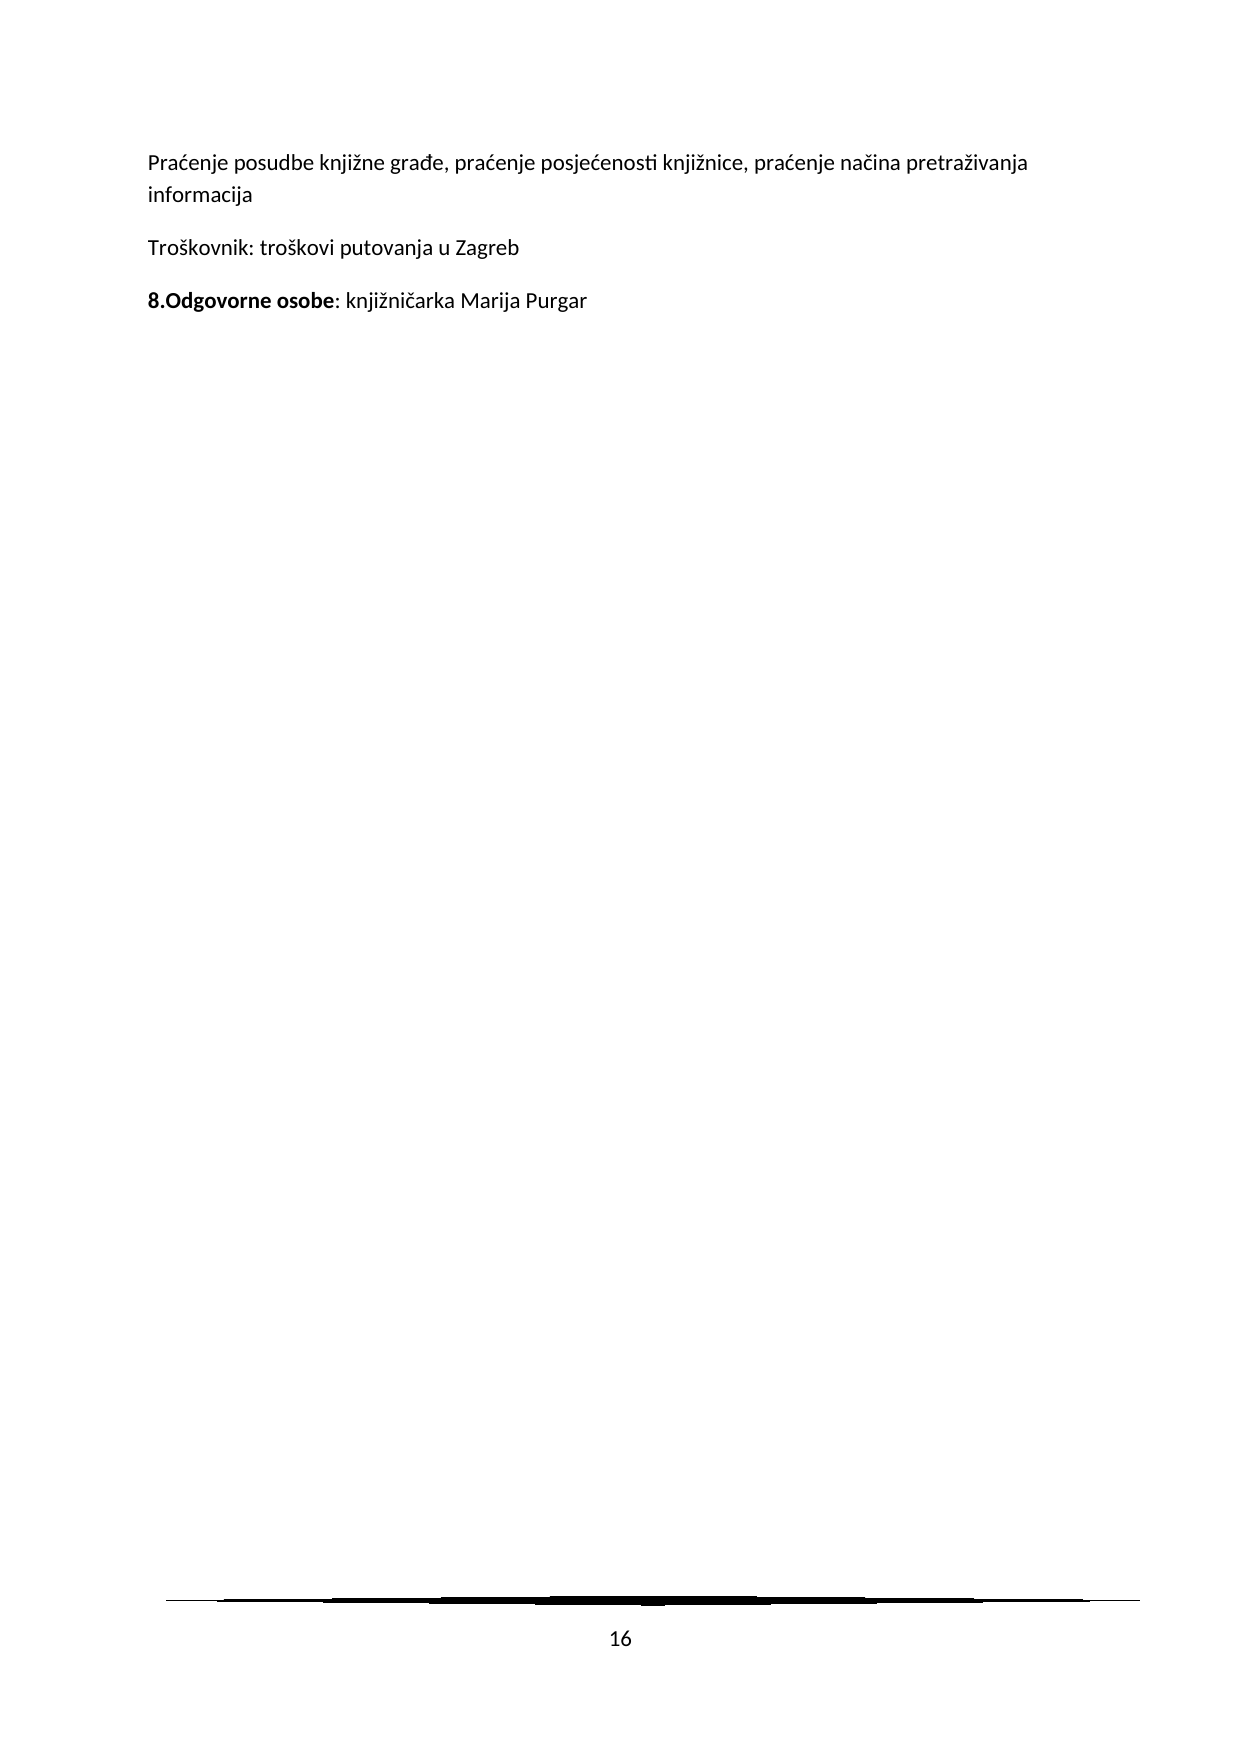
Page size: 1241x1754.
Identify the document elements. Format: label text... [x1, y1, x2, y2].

text Praćenje posudbe knjižne građe, praćenje posjećenosti knjižnice, praćenje načina pretraživanja informacija [148, 148, 1092, 208]
text Troškovnik: troškovi putovanja u Zagreb [148, 233, 1092, 261]
text 8.Odgovorne osobe: knjižničarka Marija Purgar [148, 286, 1092, 314]
